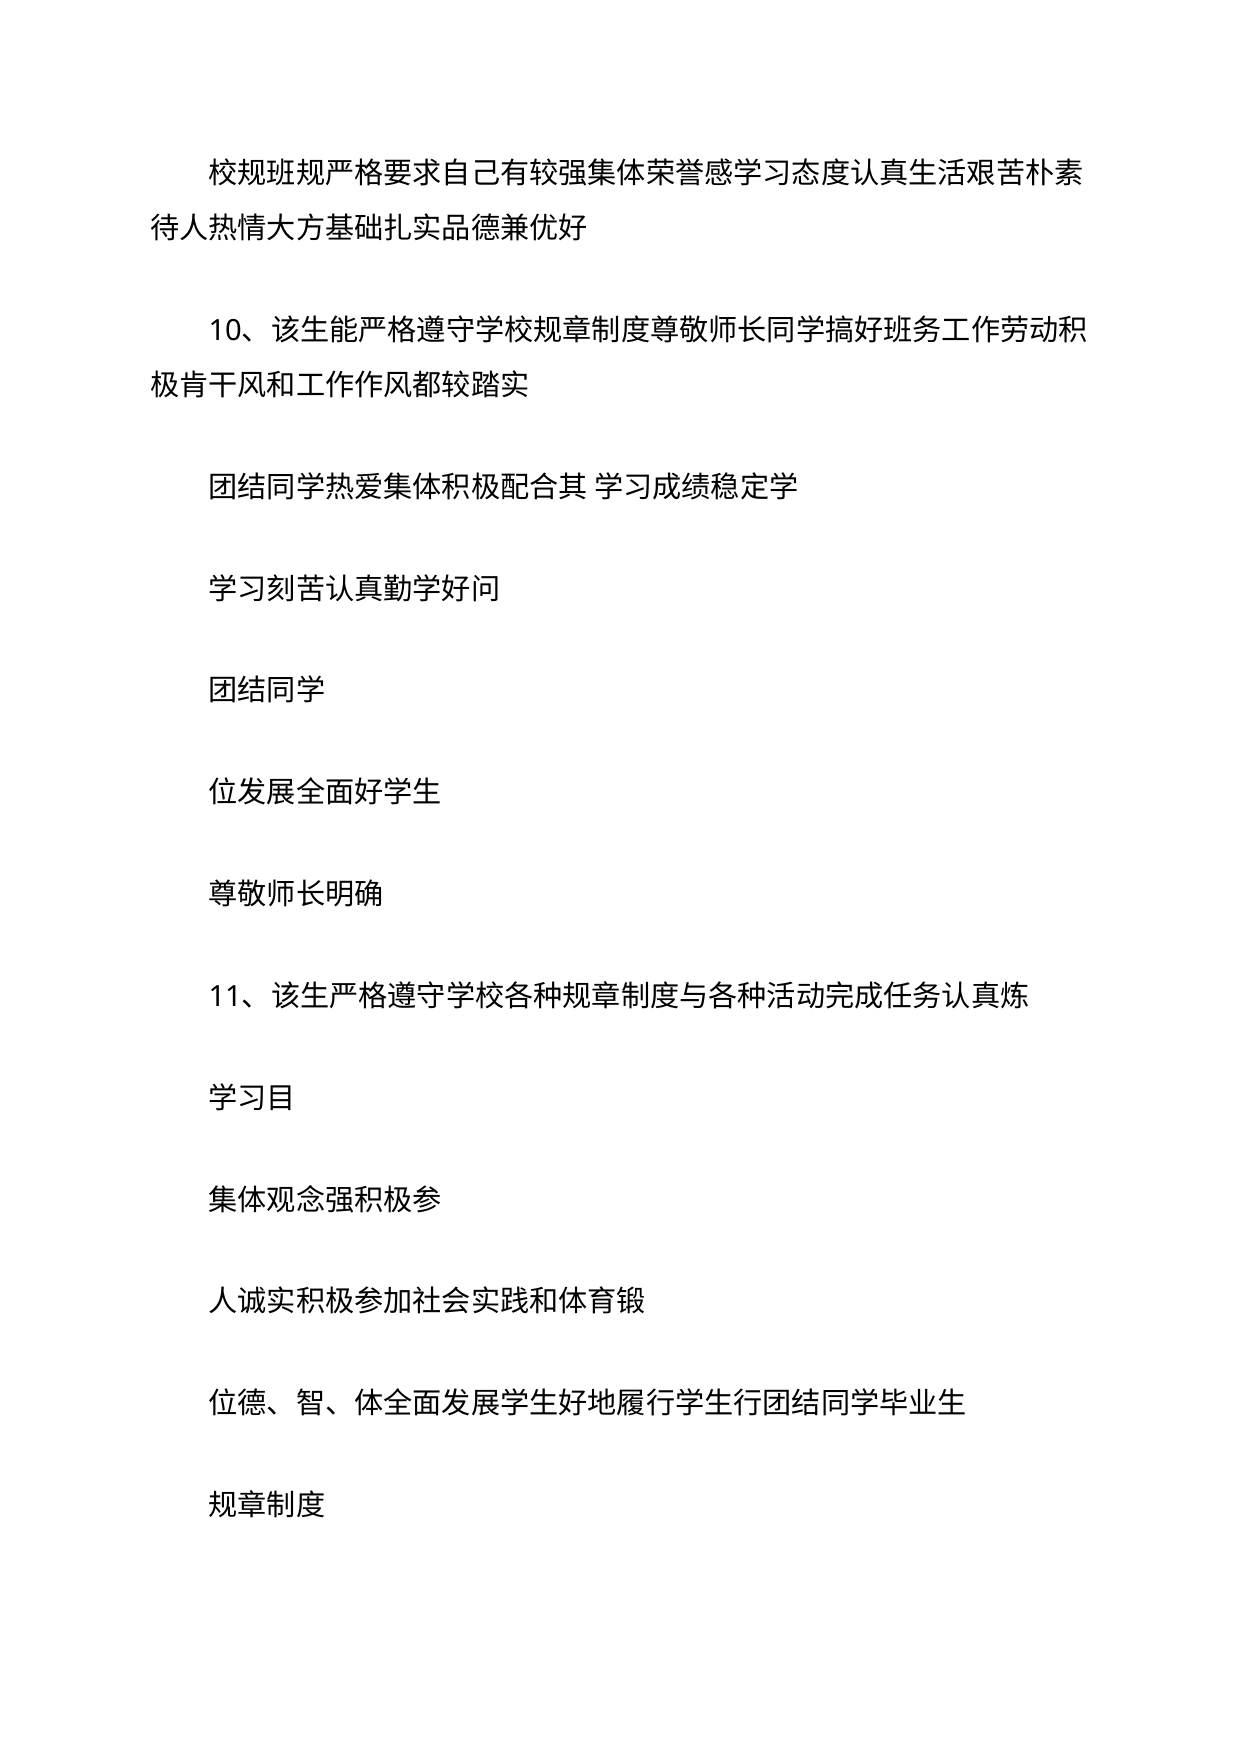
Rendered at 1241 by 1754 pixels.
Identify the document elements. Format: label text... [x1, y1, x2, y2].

text 团结同学 [150, 667, 1090, 709]
text 位德、智、体全面发展学生好地履行学生行团结同学毕业生 [150, 1379, 1090, 1422]
text 位发展全面好学生 [150, 769, 1090, 811]
text 校规班规严格要求自己有较强集体荣誉感学习态度认真生活艰苦朴素待人热情大方基础扎实品德兼优好 [150, 150, 1090, 247]
text 尊敬师长明确 [150, 871, 1090, 913]
text 规章制度 [150, 1481, 1090, 1524]
text 人诚实积极参加社会实践和体育锻 [150, 1278, 1090, 1320]
text 10、该生能严格遵守学校规章制度尊敬师长同学搞好班务工作劳动积极肯干风和工作作风都较踏实 [150, 307, 1090, 404]
text 11、该生严格遵守学校各种规章制度与各种活动完成任务认真炼 [150, 972, 1090, 1015]
text 集体观念强积极参 [150, 1176, 1090, 1218]
text 学习目 [150, 1074, 1090, 1117]
text 团结同学热爱集体积极配合其 学习成绩稳定学 [150, 463, 1090, 506]
text 学习刻苦认真勤学好问 [150, 565, 1090, 607]
